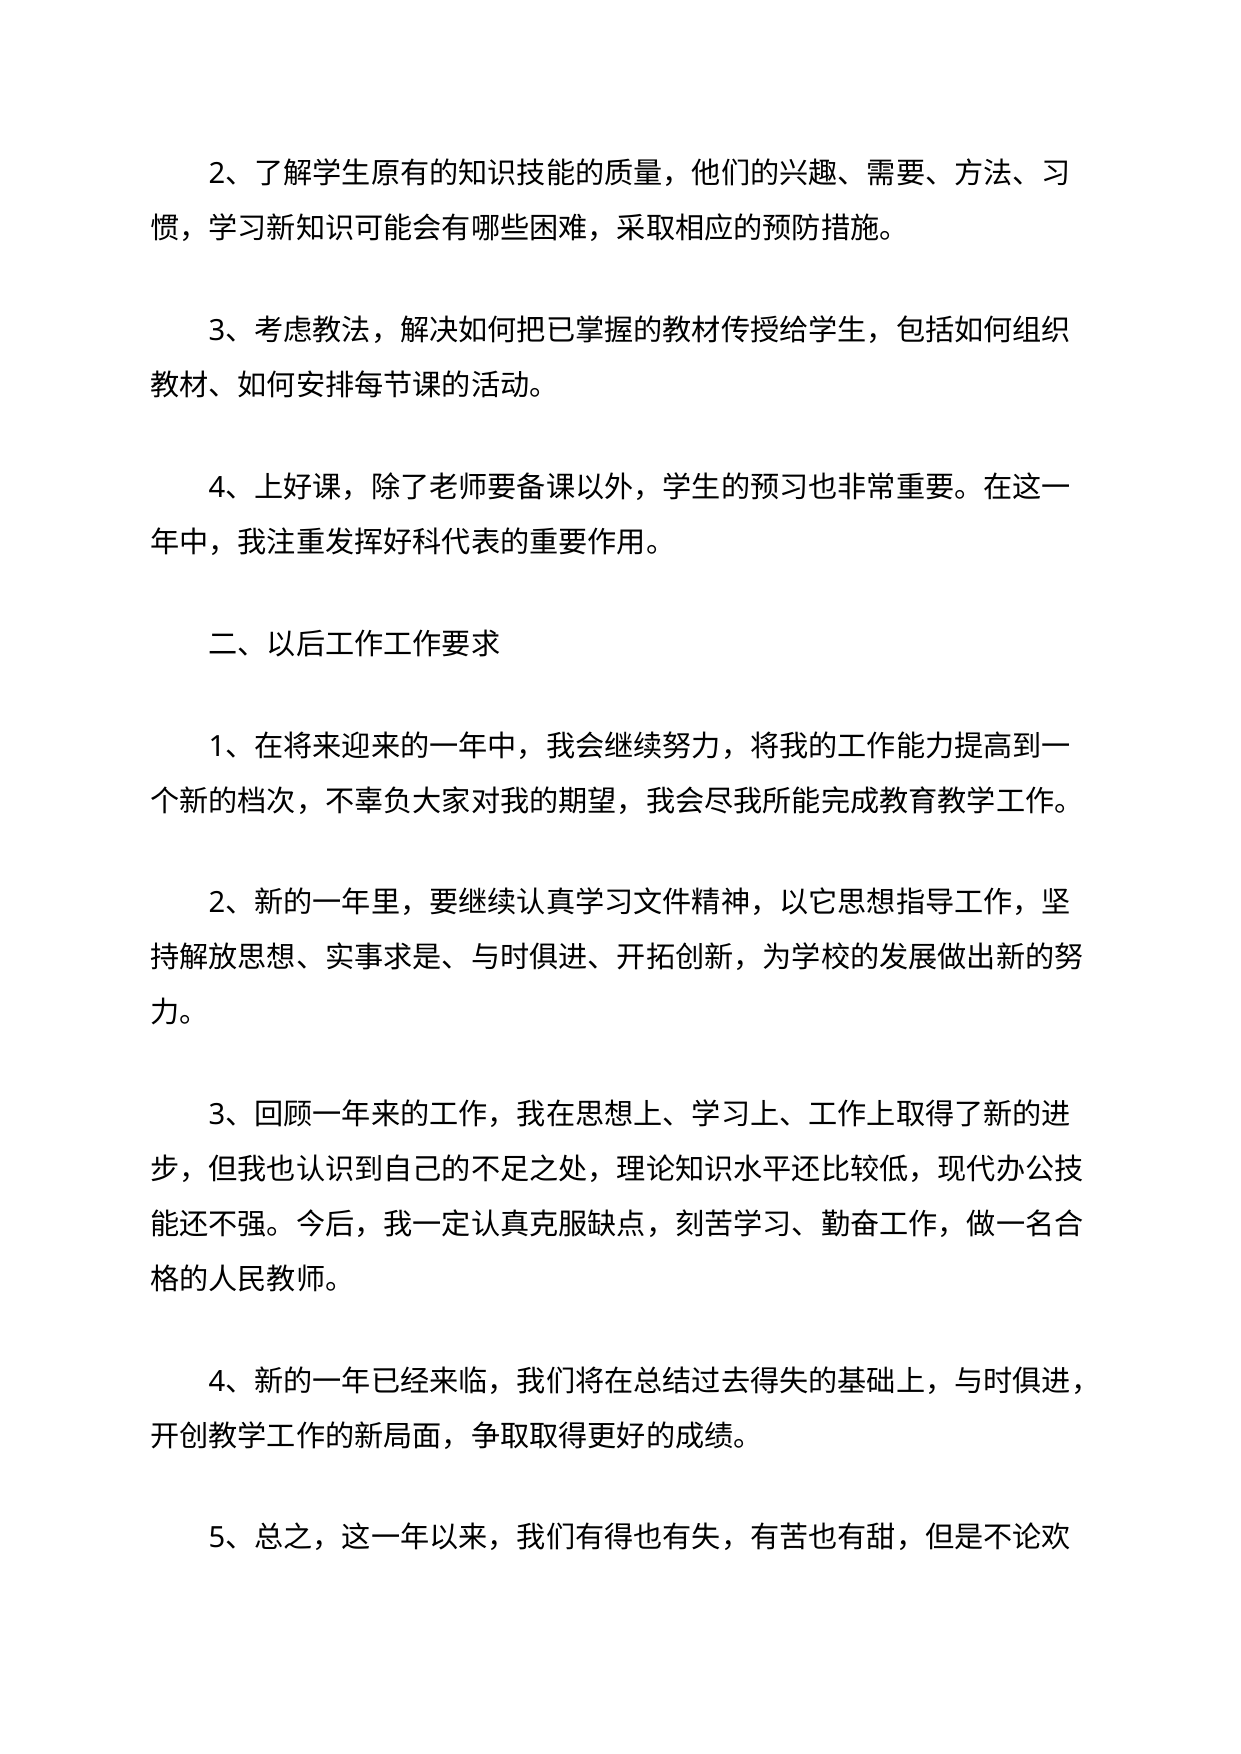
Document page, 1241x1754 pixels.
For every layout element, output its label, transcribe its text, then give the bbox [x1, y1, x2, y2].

text 2、新的一年里，要继续认真学习文件精神，以它思想指导工作，坚持解放思想、实事求是、与时俱进、开拓创新，为学校的发展做出新的努力。 [150, 879, 1090, 1031]
text 二、以后工作工作要求 [150, 620, 1090, 663]
text 3、回顾一年来的工作，我在思想上、学习上、工作上取得了新的进步，但我也认识到自己的不足之处，理论知识水平还比较低，现代办公技能还不强。今后，我一定认真克服缺点，刻苦学习、勤奋工作，做一名合格的人民教师。 [150, 1091, 1090, 1298]
text 1、在将来迎来的一年中，我会继续努力，将我的工作能力提高到一个新的档次，不辜负大家对我的期望，我会尽我所能完成教育教学工作。 [150, 722, 1090, 819]
text 4、上好课，除了老师要备课以外，学生的预习也非常重要。在这一年中，我注重发挥好科代表的重要作用。 [150, 463, 1090, 561]
text 4、新的一年已经来临，我们将在总结过去得失的基础上，与时俱进，开创教学工作的新局面，争取取得更好的成绩。 [150, 1357, 1090, 1454]
text 3、考虑教法，解决如何把已掌握的教材传授给学生，包括如何组织教材、如何安排每节课的活动。 [150, 307, 1090, 404]
text 2、了解学生原有的知识技能的质量，他们的兴趣、需要、方法、习惯，学习新知识可能会有哪些困难，采取相应的预防措施。 [150, 150, 1090, 247]
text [150, 1514, 1090, 1556]
